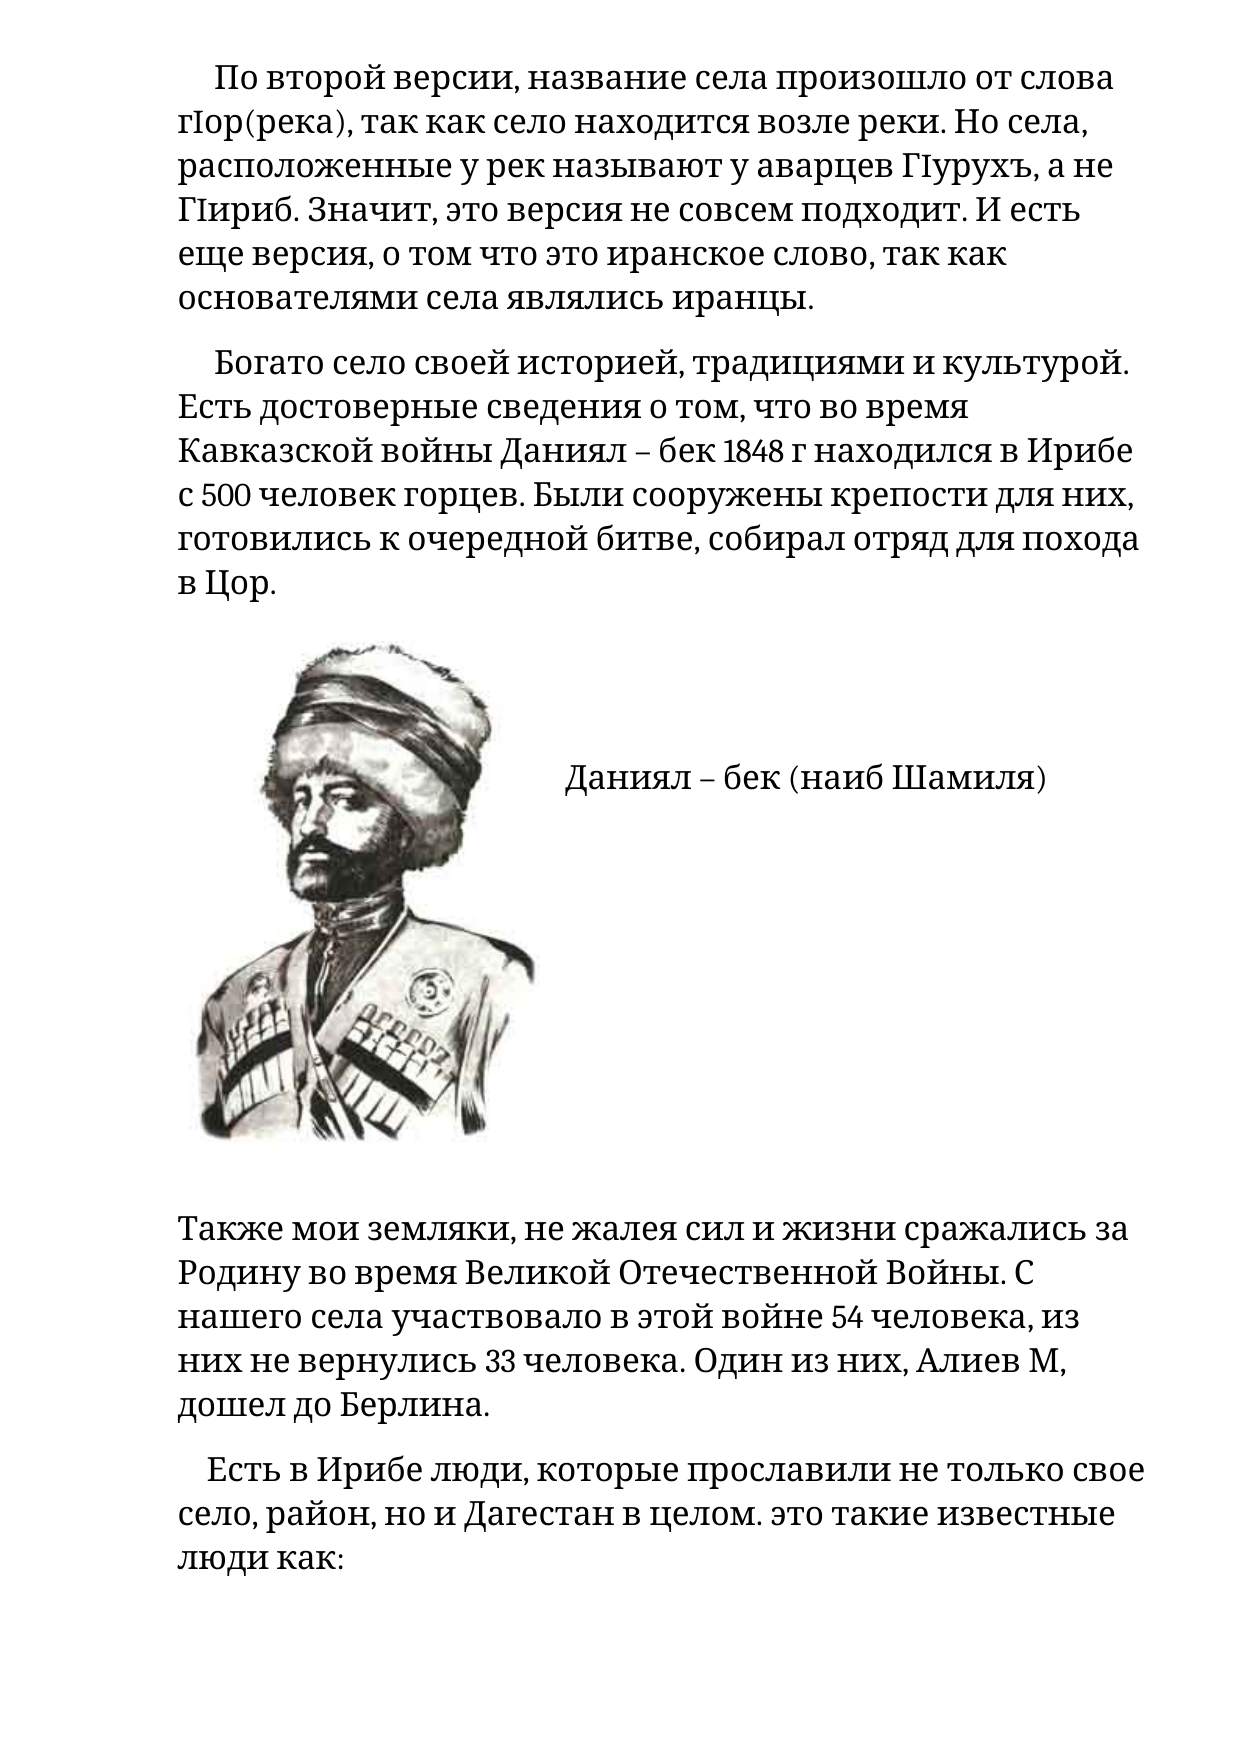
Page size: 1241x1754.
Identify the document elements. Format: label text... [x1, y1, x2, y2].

text Также мои земляки, не жалея сил и жизни сражались за Родину во время Великой Отечественной Войны. С нашего села участвовало в этой войне 54 человека, из них не вернулись 33 человека. Один из них, Алиев М, дошел до Берлина. [177, 1210, 1152, 1425]
picture [177, 629, 546, 1153]
text Даниял – бек (наиб Шамиля) [546, 759, 1152, 798]
text Есть в Ирибе люди, которые прославили не только свое село, район, но и Дагестан в целом. это такие известные люди как: [177, 1451, 1152, 1578]
text По второй версии, название села произошло от слова гIор(река), так как село находится возле реки. Но села, расположенные у рек называют у аварцев ГIурухъ, а не ГIириб. Значит, это версия не совсем подходит. И есть еще версия, о том что это иранское слово, так как основателями села являлись иранцы. [177, 59, 1152, 318]
text Богато село своей историей, традициями и культурой. Есть достоверные сведения о том, что во время Кавказской войны Даниял – бек 1848 г находился в Ирибе с 500 человек горцев. Были сооружены крепости для них, готовились к очередной битве, собирал отряд для похода в Цор. [177, 344, 1152, 603]
